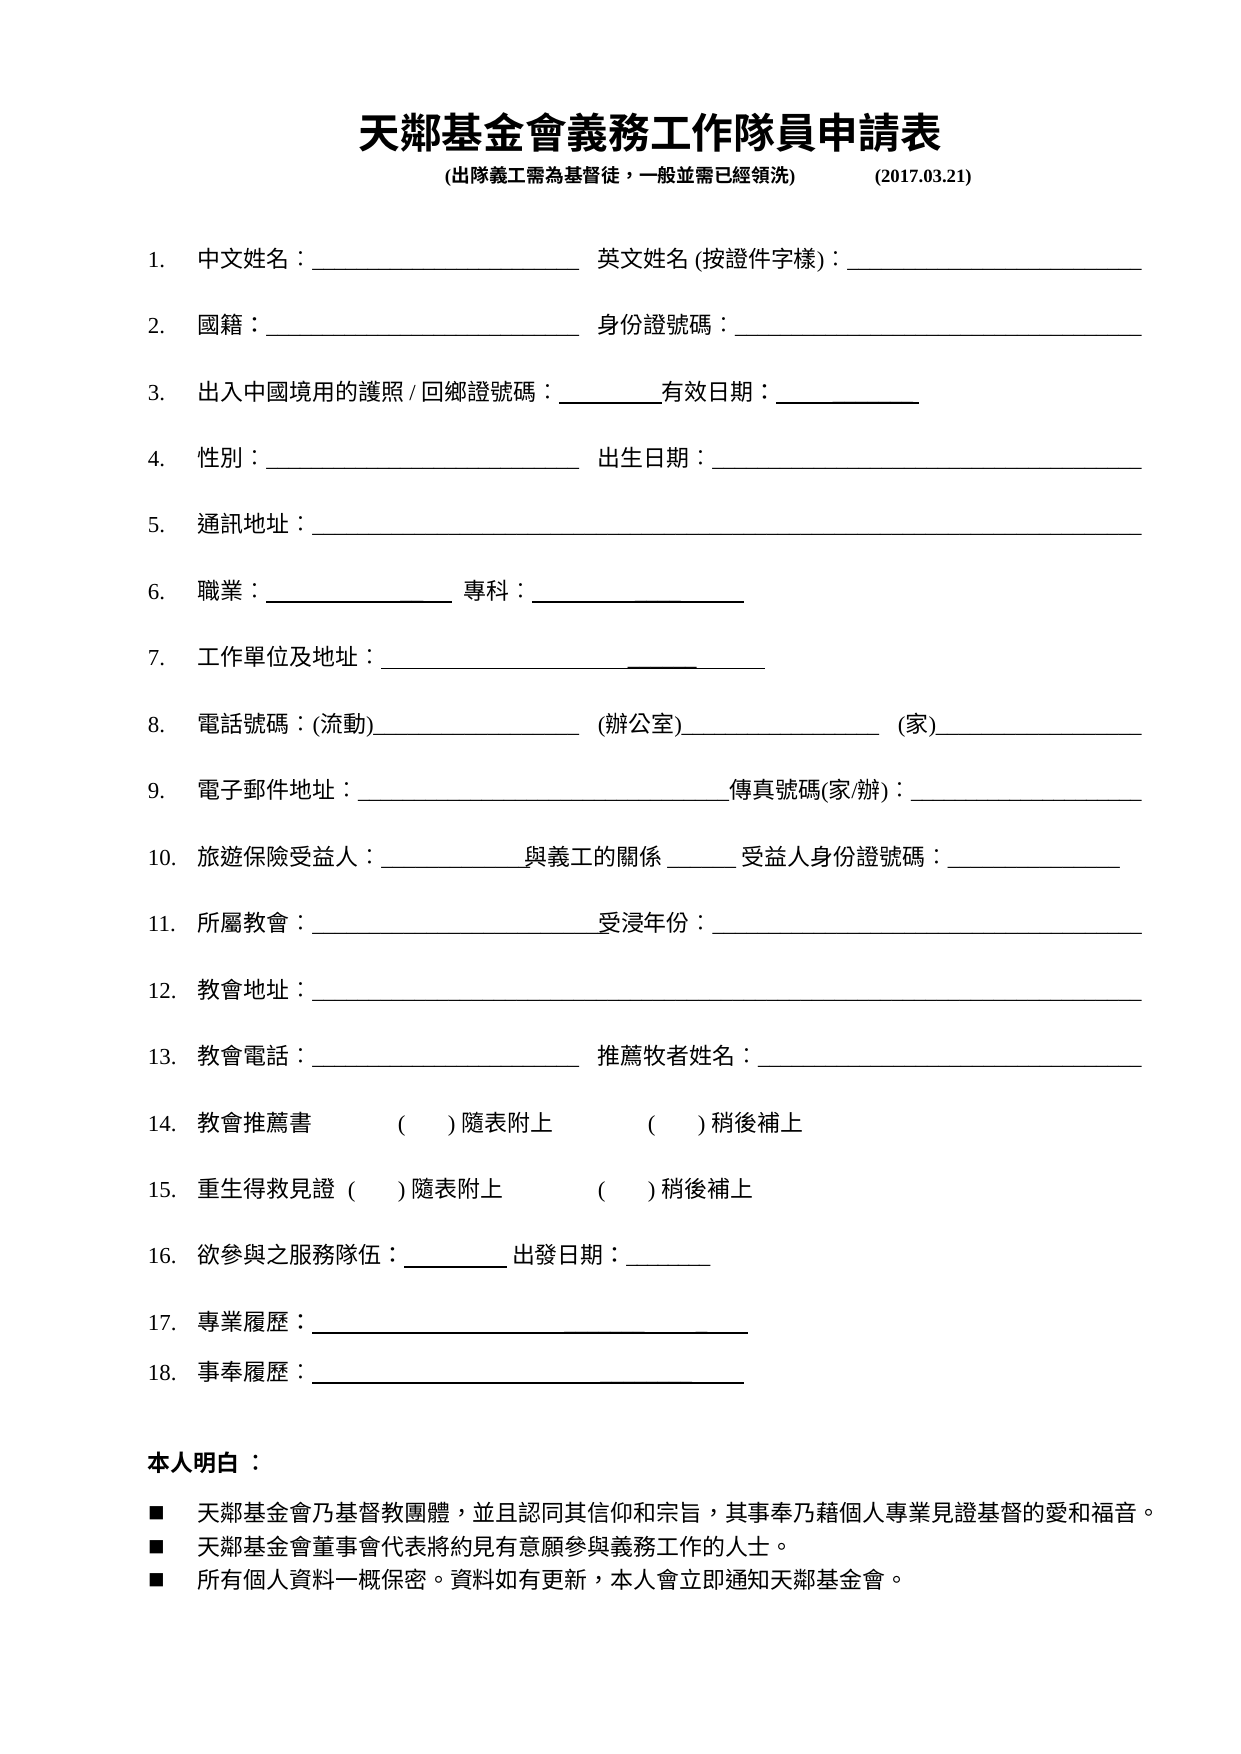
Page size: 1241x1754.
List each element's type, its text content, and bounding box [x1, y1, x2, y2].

list 教會推薦書 ( ) 隨表附上 ( ) 稍後補上 [148, 1104, 1152, 1138]
list 教會地址︰ [148, 972, 1152, 1005]
list 專業履歷： _______ _ [148, 1304, 1240, 1337]
list 工作單位及地址︰ ______ [148, 639, 1240, 672]
list 教會電話︰ 推薦牧者姓名︰ [148, 1038, 1152, 1071]
list 天鄰基金會乃基督教團體，並且認同其信仰和宗旨，其事奉乃藉個人專業見證基督的愛和福音。 [148, 1495, 1211, 1528]
list 中文姓名︰ 英文姓名 (按證件字樣)︰ [148, 241, 1152, 274]
list 欲參與之服務隊伍： 出發日期： [148, 1237, 1152, 1271]
text (出隊義工需為基督徒，一般並需已經領洗) (2017.03.21) [148, 161, 1152, 188]
list 事奉履歷︰ ________ [148, 1354, 1240, 1387]
list 出入中國境用的護照 / 回鄉證號碼︰ 有效日期： _______ [148, 373, 1240, 407]
text 天鄰基金會義務工作隊員申請表 [148, 100, 1152, 161]
list 職業︰ __ 專科︰ ____ [148, 573, 1240, 606]
list 所屬教會︰ 受浸年份︰ [148, 905, 1152, 938]
list 重生得救見證 ( ) 隨表附上 ( ) 稍後補上 [148, 1171, 1152, 1204]
list 所有個人資料一概保密。資料如有更新，本人會立即通知天鄰基金會。 [148, 1562, 1152, 1595]
text 本人明白 ︰ [148, 1445, 1240, 1478]
list 旅遊保險受益人︰____________ 與義工的關係 ______ 受益人身份證號碼︰_______________ [148, 839, 1152, 872]
list 電子郵件地址︰ 傳真號碼(家/辦)︰ [148, 772, 1152, 805]
list 通訊地址︰ [148, 506, 1152, 539]
list 性別︰ 出生日期︰ [148, 440, 1152, 473]
list 國籍： 身份證號碼︰ [148, 307, 1152, 340]
list 天鄰基金會董事會代表將約見有意願參與義務工作的人士。 [148, 1528, 1152, 1562]
list 電話號碼︰(流動) (辦公室) (家) [148, 706, 1152, 739]
